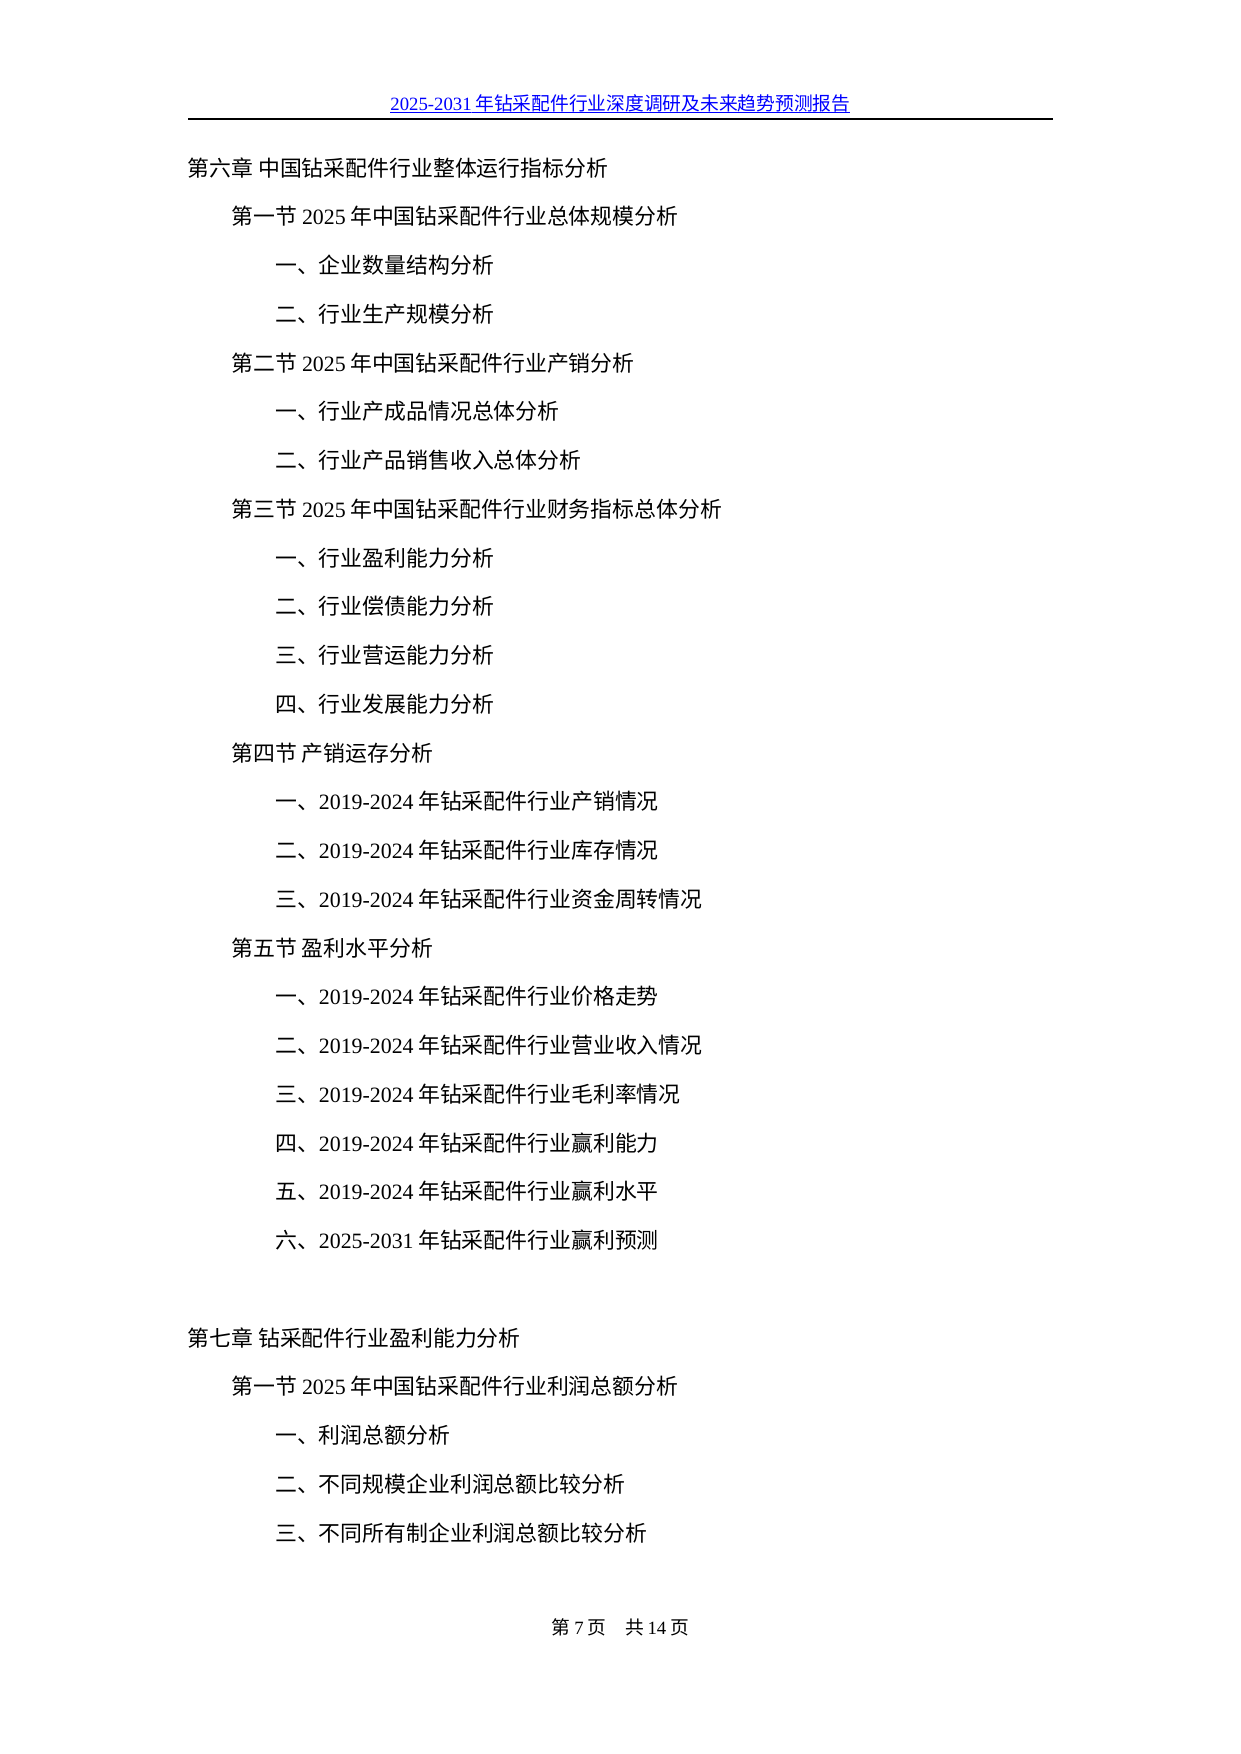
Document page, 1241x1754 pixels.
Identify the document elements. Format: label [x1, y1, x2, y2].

text [187, 150, 1053, 1548]
